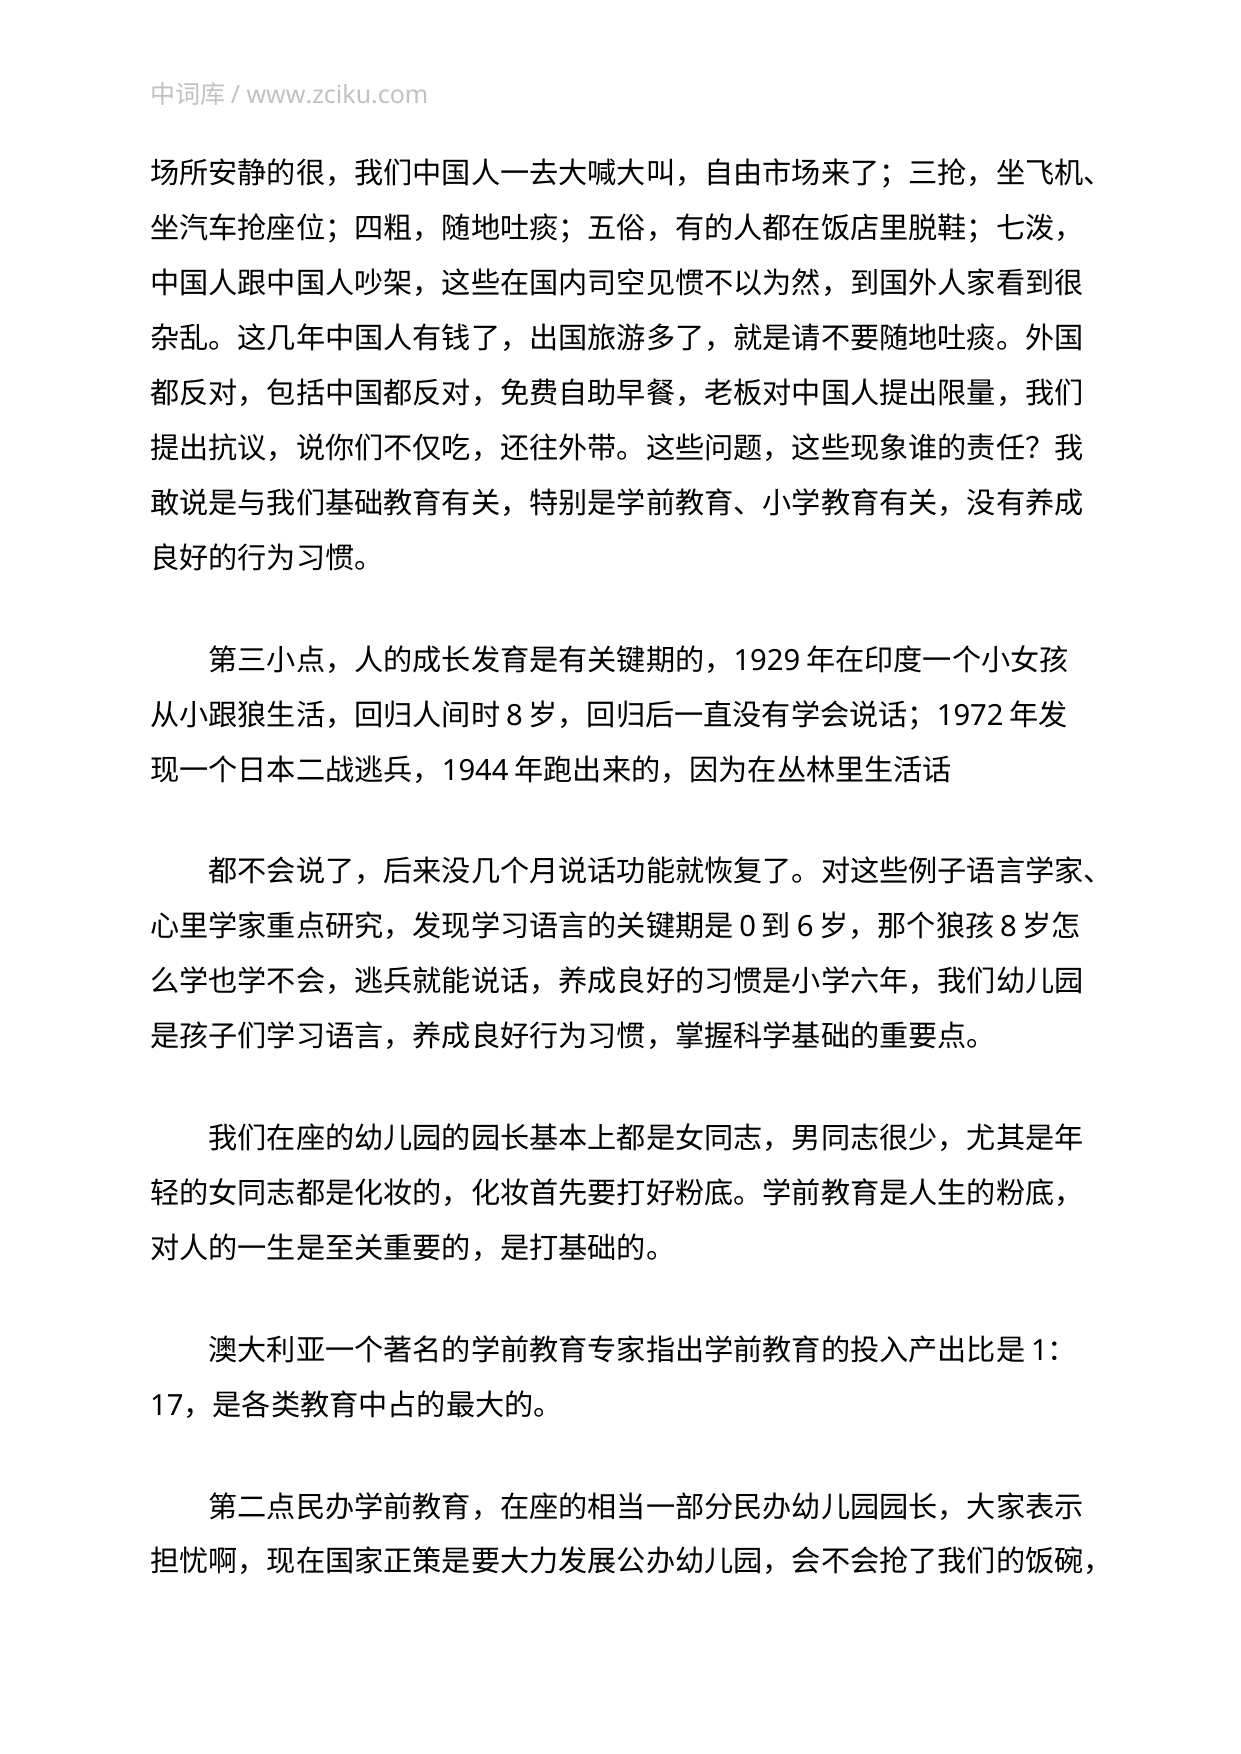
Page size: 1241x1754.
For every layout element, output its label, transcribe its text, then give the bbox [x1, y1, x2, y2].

text 澳大利亚一个著名的学前教育专家指出学前教育的投入产出比是1：17，是各类教育中占的最大的。 [150, 1326, 1090, 1423]
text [150, 1483, 1090, 1580]
text 我们在座的幼儿园的园长基本上都是女同志，男同志很少，尤其是年轻的女同志都是化妆的，化妆首先要打好粉底。学前教育是人生的粉底，对人的一生是至关重要的，是打基础的。 [150, 1114, 1090, 1267]
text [150, 150, 1090, 577]
text 都不会说了，后来没几个月说话功能就恢复了。对这些例子语言学家、心里学家重点研究，发现学习语言的关键期是0到6岁，那个狼孩8岁怎么学也学不会，逃兵就能说话，养成良好的习惯是小学六年，我们幼儿园是孩子们学习语言，养成良好行为习惯，掌握科学基础的重要点。 [150, 848, 1090, 1055]
text 第三小点，人的成长发育是有关键期的，1929年在印度一个小女孩从小跟狼生活，回归人间时8岁，回归后一直没有学会说话；1972年发现一个日本二战逃兵，1944年跑出来的，因为在丛林里生活话 [150, 636, 1090, 788]
